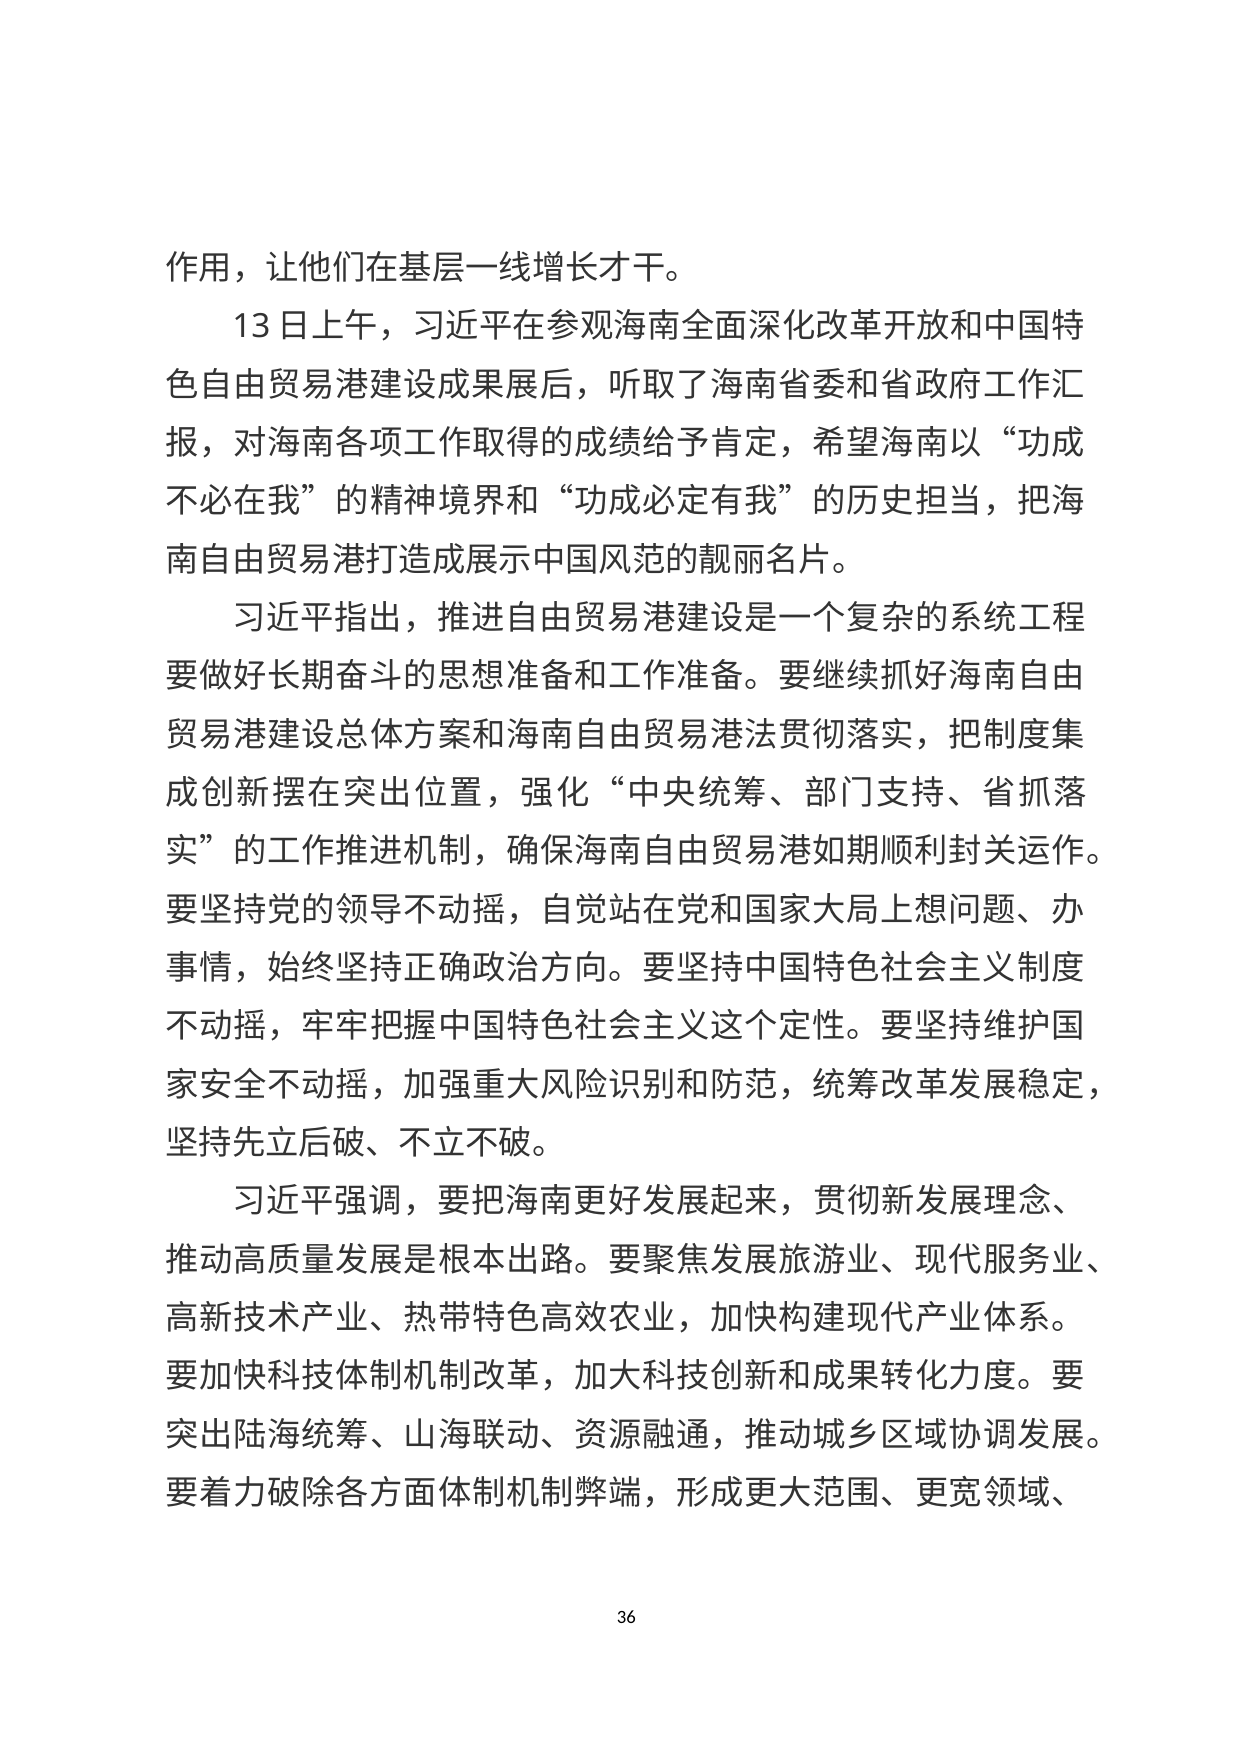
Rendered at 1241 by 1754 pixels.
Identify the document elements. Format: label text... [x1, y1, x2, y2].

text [165, 1166, 1087, 1516]
text 13日上午，习近平在参观海南全面深化改革开放和中国特色自由贸易港建设成果展后，听取了海南省委和省政府工作汇报，对海南各项工作取得的成绩给予肯定，希望海南以“功成不必在我”的精神境界和“功成必定有我”的历史担当，把海南自由贸易港打造成展示中国风范的靓丽名片。 [165, 291, 1087, 583]
text 习近平指出，推进自由贸易港建设是一个复杂的系统工程，要做好长期奋斗的思想准备和工作准备。要继续抓好海南自由贸易港建设总体方案和海南自由贸易港法贯彻落实，把制度集成创新摆在突出位置，强化“中央统筹、部门支持、省抓落实”的工作推进机制，确保海南自由贸易港如期顺利封关运作。要坚持党的领导不动摇，自觉站在党和国家大局上想问题、办事情，始终坚持正确政治方向。要坚持中国特色社会主义制度不动摇，牢牢把握中国特色社会主义这个定性。要坚持维护国家安全不动摇，加强重大风险识别和防范，统筹改革发展稳定，坚持先立后破、不立不破。 [165, 583, 1087, 1166]
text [165, 233, 1087, 291]
